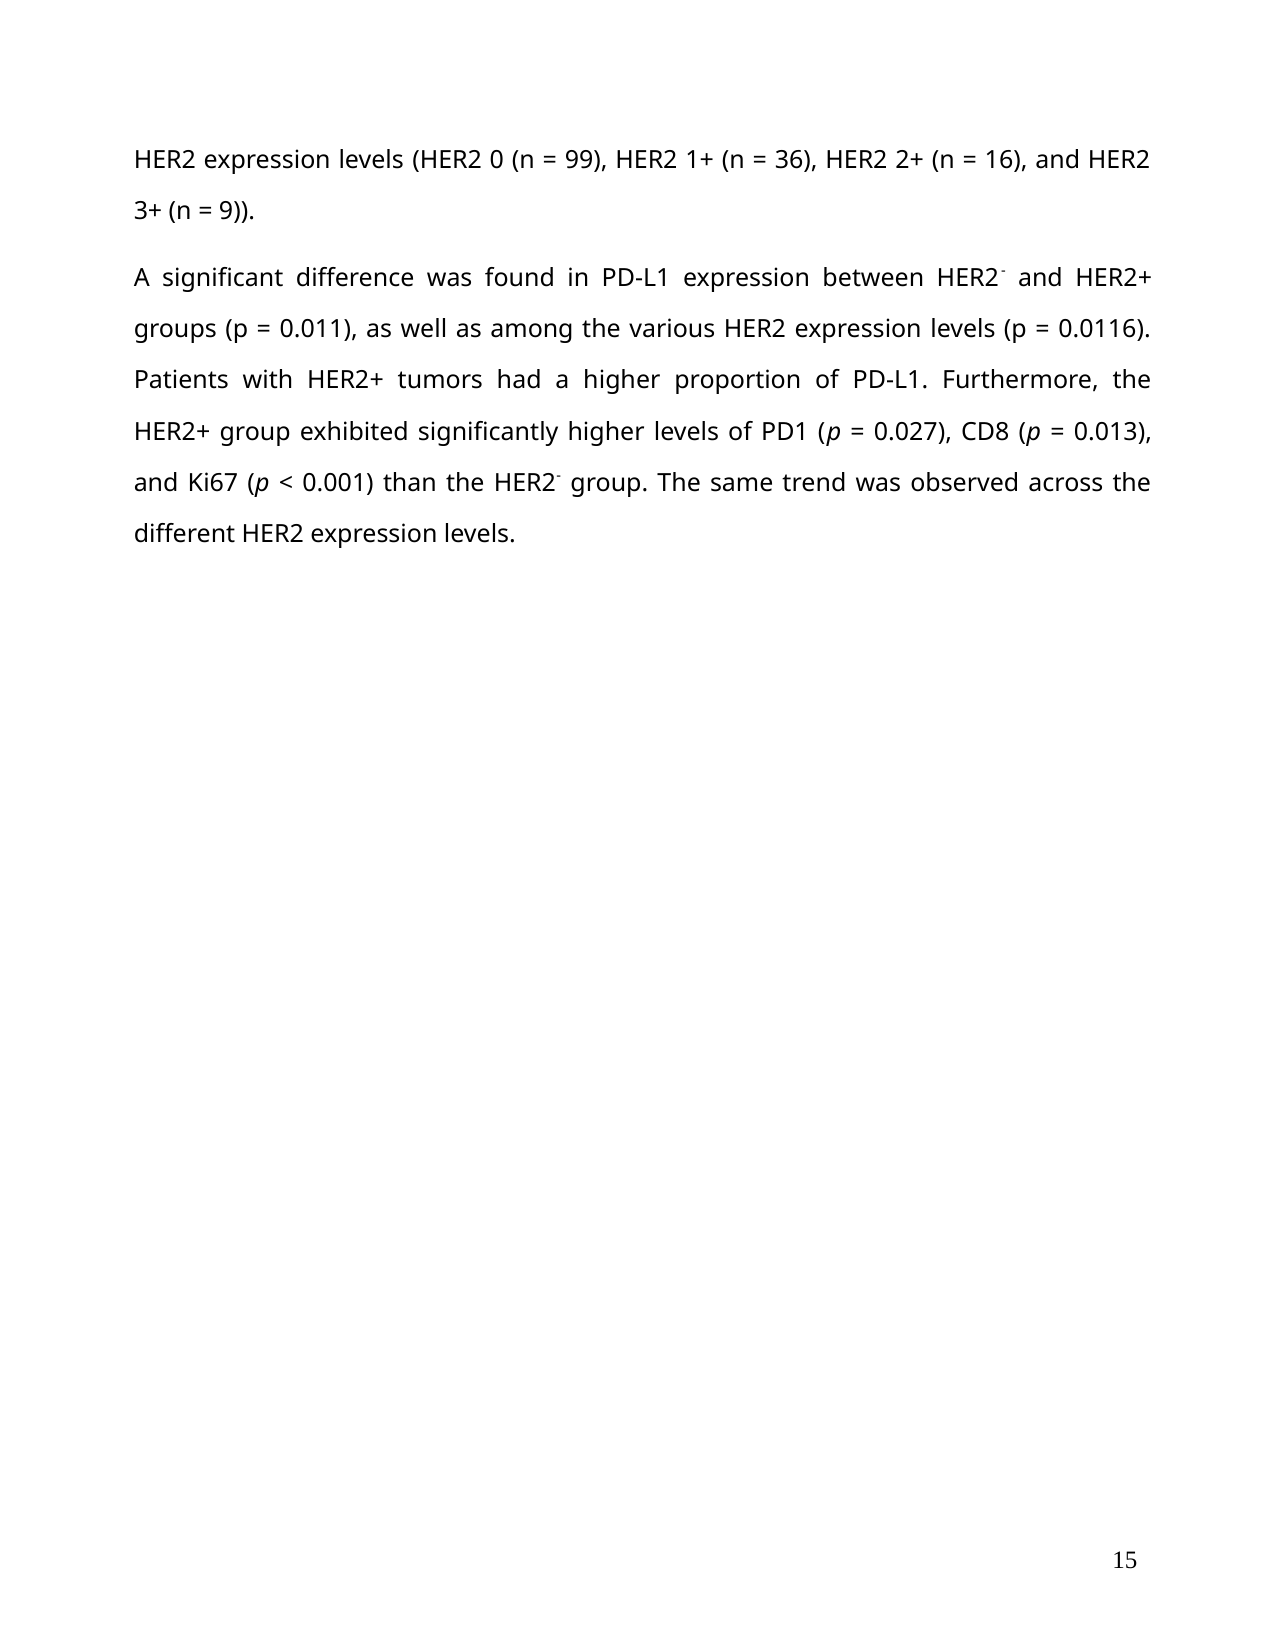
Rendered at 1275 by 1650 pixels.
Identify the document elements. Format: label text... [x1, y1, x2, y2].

text A significant difference was found in PD-L1 expression between HER2- and HER2+ groups (p = 0.011), as well as among the various HER2 expression levels (p = 0.0116). Patients with HER2+ tumors had a higher proportion of PD-L1. Furthermore, the HER2+ group exhibited significantly higher levels of PD1 (p = 0.027), CD8 (p = 0.013), and Ki67 (p < 0.001) than the HER2- group. The same trend was observed across the different HER2 expression levels. [133, 260, 1152, 549]
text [133, 141, 1152, 226]
